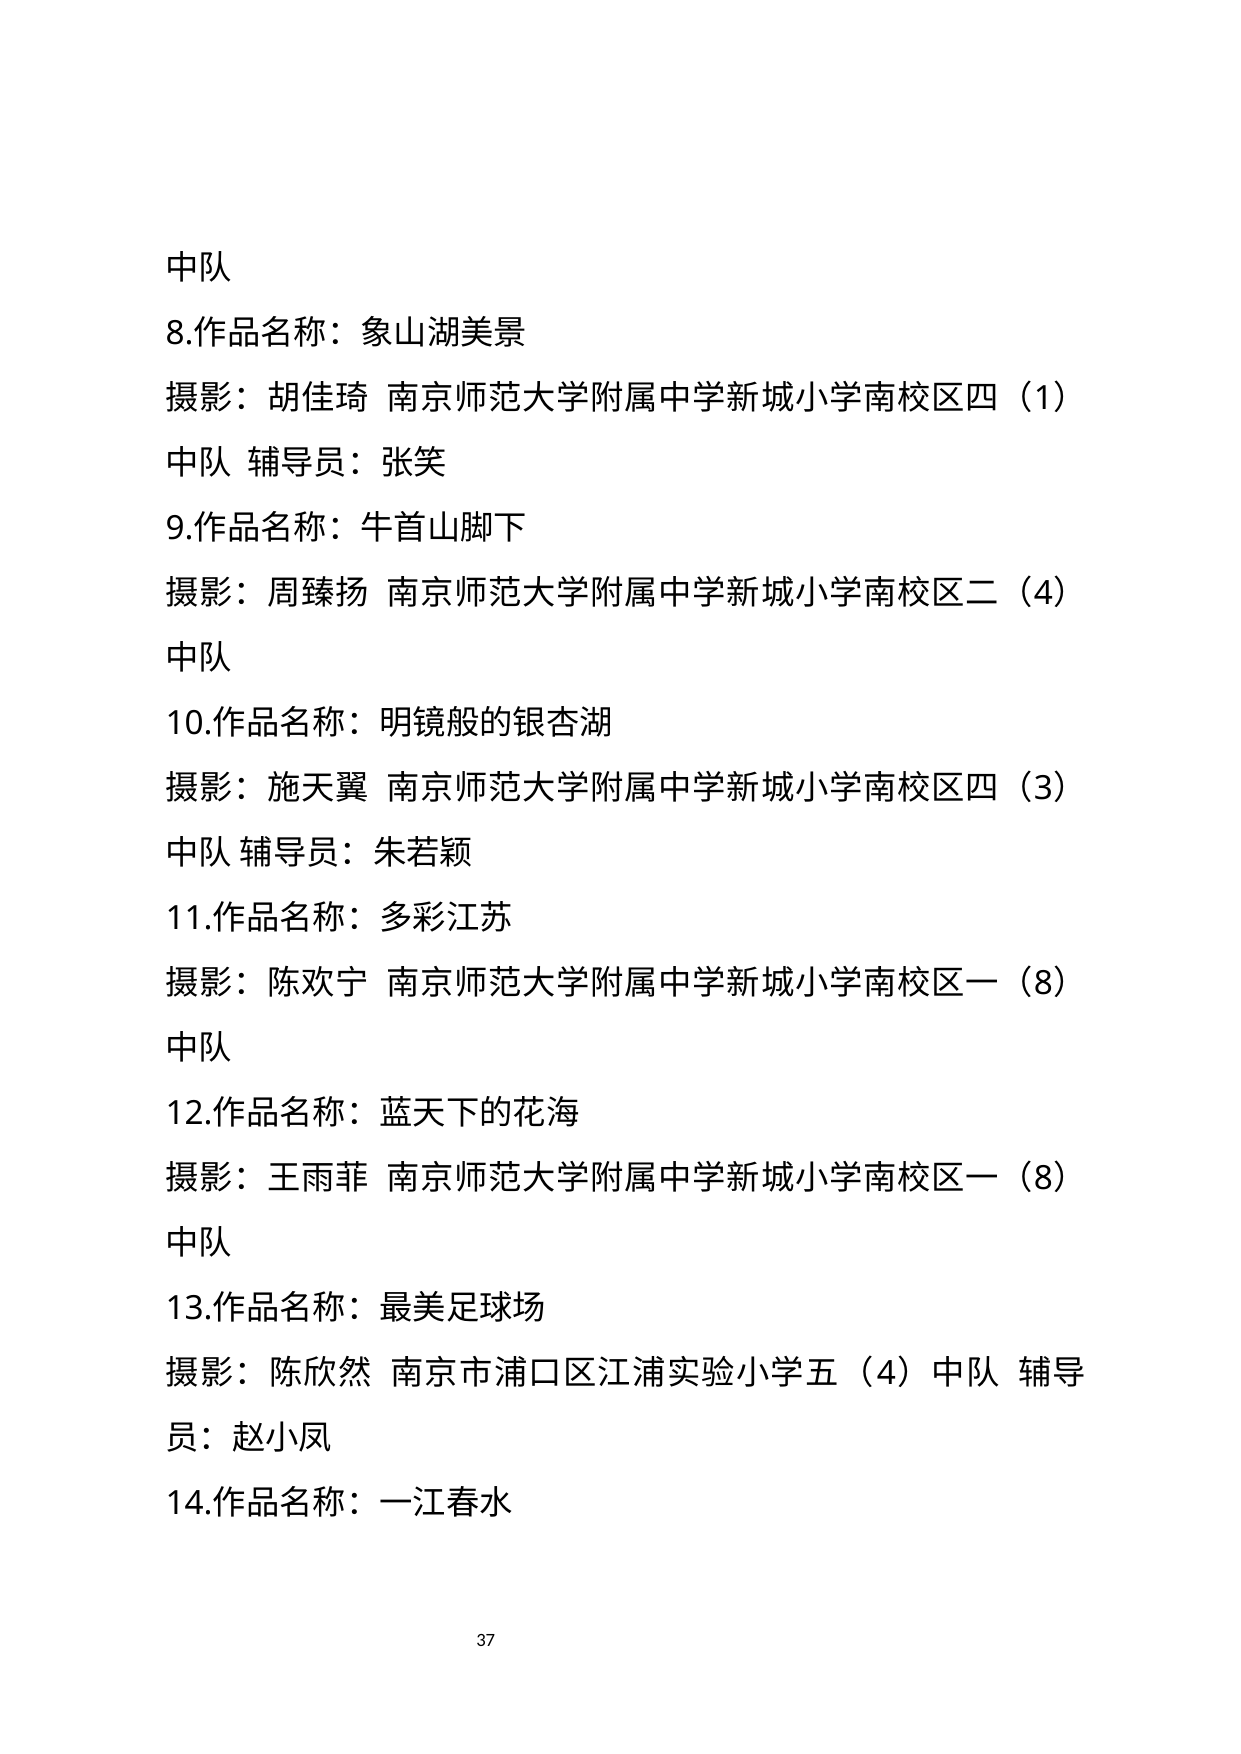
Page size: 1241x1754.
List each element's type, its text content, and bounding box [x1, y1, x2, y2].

text 13.作品名称：最美足球场 [165, 1273, 1087, 1338]
text 摄影：周臻扬 南京师范大学附属中学新城小学南校区二（4）中队 [165, 558, 1087, 688]
text 12.作品名称：蓝天下的花海 [165, 1078, 1087, 1143]
text 摄影：胡佳琦 南京师范大学附属中学新城小学南校区四（1）中队 辅导员：张笑 [165, 363, 1087, 493]
text 8.作品名称：象山湖美景 [165, 298, 1087, 363]
text 11.作品名称：多彩江苏 [165, 883, 1087, 948]
text 摄影：王雨菲 南京师范大学附属中学新城小学南校区一（8）中队 [165, 1143, 1087, 1273]
text 摄影：陈欣然 南京市浦口区江浦实验小学五（4）中队 辅导员：赵小凤 [165, 1338, 1087, 1468]
text 10.作品名称：明镜般的银杏湖 [165, 688, 1087, 753]
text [165, 233, 1087, 298]
text 摄影：施天翼 南京师范大学附属中学新城小学南校区四（3）中队 辅导员：朱若颖 [165, 753, 1087, 883]
text 摄影：陈欢宁 南京师范大学附属中学新城小学南校区一（8）中队 [165, 948, 1087, 1078]
text 9.作品名称：牛首山脚下 [165, 493, 1087, 558]
text 14.作品名称：一江春水 [165, 1468, 1087, 1533]
